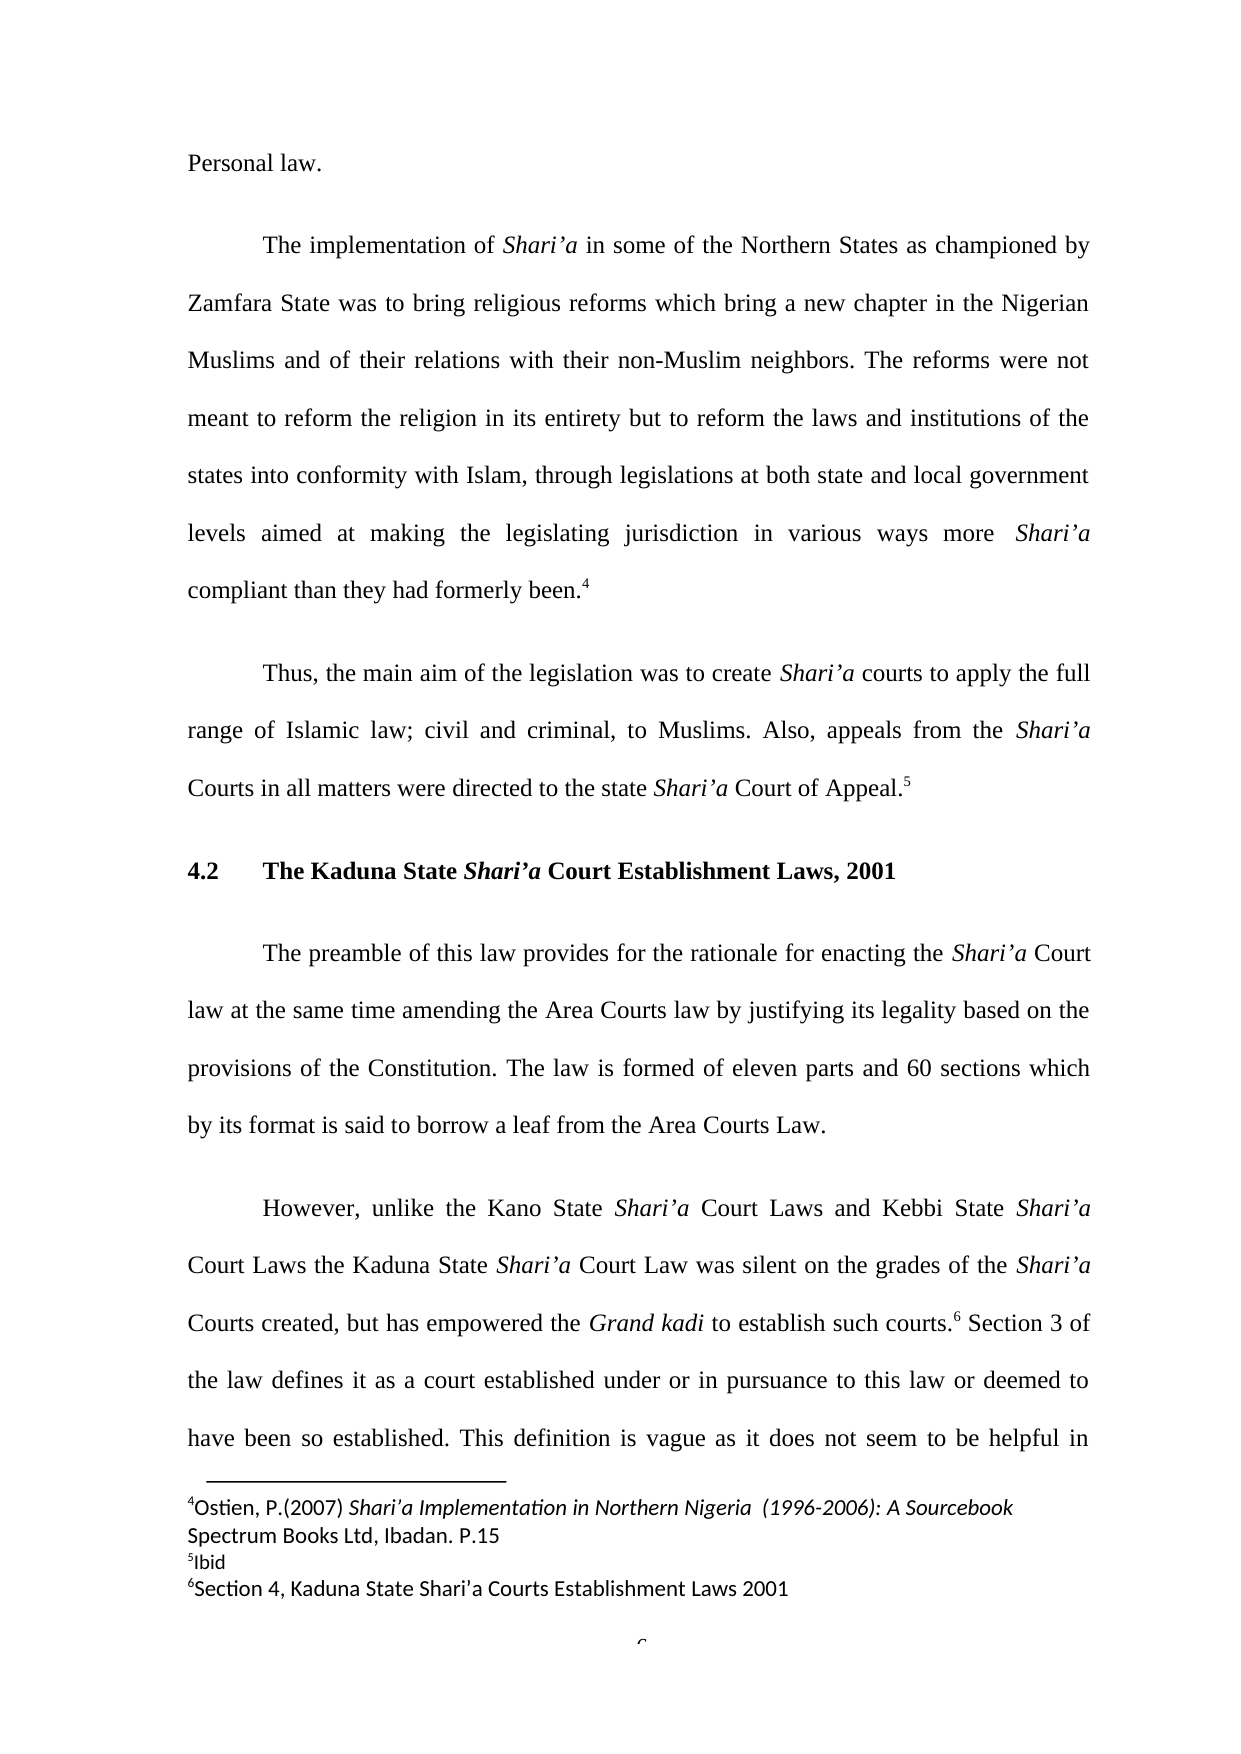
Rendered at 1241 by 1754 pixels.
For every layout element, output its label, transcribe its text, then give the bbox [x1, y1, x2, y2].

text 5Ibid [187, 1549, 1109, 1574]
subtitle The Kaduna State Shari’a Court Establishment Laws, 2001 [187, 856, 1109, 884]
text 6Section 4, Kaduna State Shari’a Courts Establishment Laws 2001 [187, 1574, 1109, 1602]
text However, unlike the Kano State Shari’a Court Laws and Kebbi State Shari’a Court Laws the Kaduna State Shari’a Court Law was silent on the grades of the Shari’a Courts created, but has empowered the Grand kadi to establish such courts.6 Section 3 of the law defines it as a court established under or in pursuance to this law or deemed to have been so established. This definition is vague as it does not seem to be helpful in [187, 1193, 1091, 1452]
text 4Ostien, P.(2007) Shari’a Implementation in Northern Nigeria (1996-2006): A Sourcebook [187, 1493, 1109, 1521]
text The preamble of this law provides for the rationale for enacting the Shari’a Court law at the same time amending the Area Courts law by justifying its legality based on the provisions of the Constitution. The law is formed of eleven parts and 60 sections which by its format is said to borrow a leaf from the Area Courts Law. [187, 938, 1091, 1139]
text Personal law. [187, 148, 1109, 176]
text Spectrum Books Ltd, Ibadan. P.15 [187, 1521, 1109, 1549]
text The implementation of Shari’a in some of the Northern States as championed by Zamfara State was to bring religious reforms which bring a new chapter in the Nigerian Muslims and of their relations with their non-Muslim neighbors. The reforms were not meant to reform the religion in its entirety but to reform the laws and institutions of the states into conformity with Islam, through legislations at both state and local government levels aimed at making the legislating jurisdiction in various ways more Shari’a compliant than they had formerly been.4 [187, 230, 1091, 604]
text Thus, the main aim of the legislation was to create Shari’a courts to apply the full range of Islamic law; civil and criminal, to Muslims. Also, appeals from the Shari’a Courts in all matters were directed to the state Shari’a Court of Appeal.5 [187, 658, 1091, 802]
